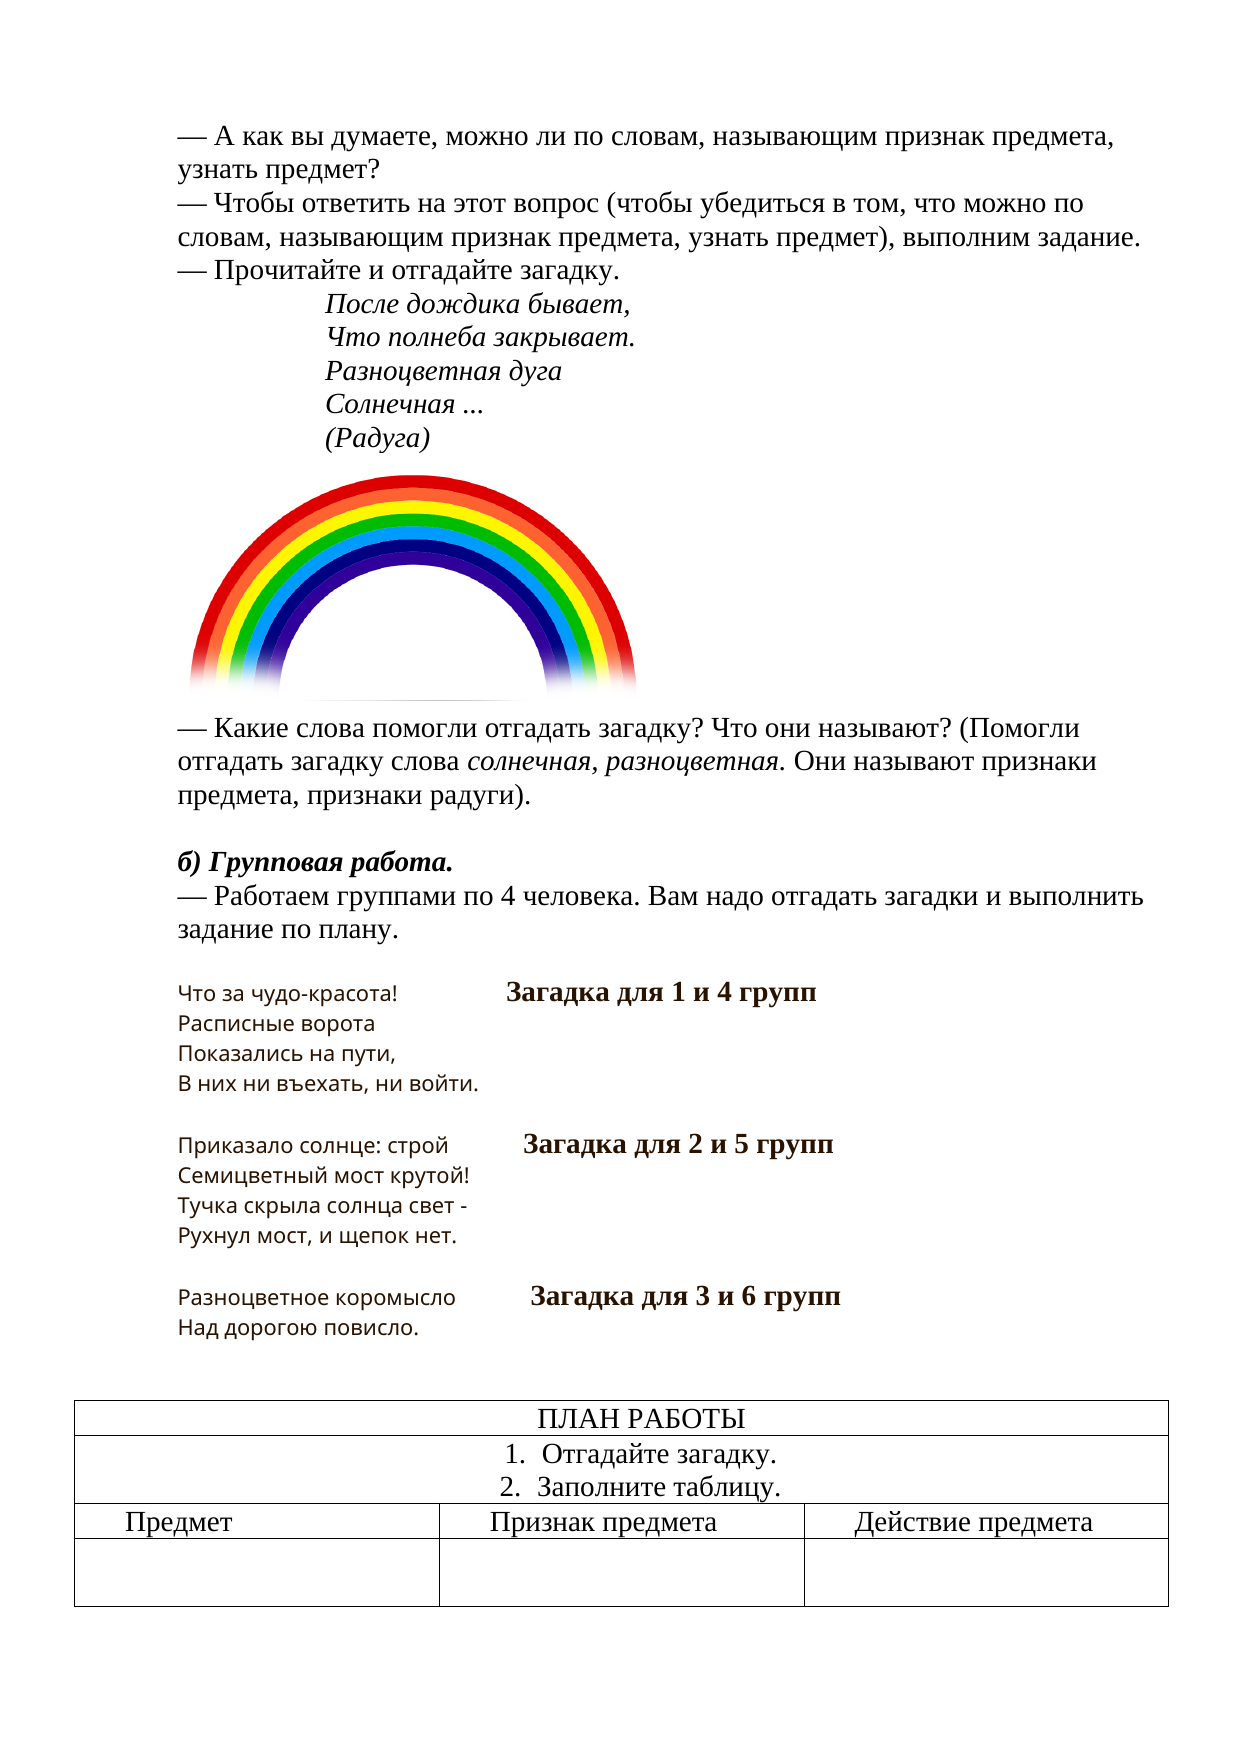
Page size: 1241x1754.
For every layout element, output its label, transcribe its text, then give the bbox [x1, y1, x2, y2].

table_cell [440, 1539, 804, 1606]
text — Чтобы ответить на этот вопрос (чтобы убедиться в том, что можно по словам, называющим признак предмета, узнать предмет), выполним задание. [177, 185, 1152, 252]
table_cell Действие предмета [805, 1504, 1168, 1537]
text б) Групповая работа. [177, 844, 1152, 878]
text — Какие слова помогли отгадать загадку? Что они называют? (Помогли отгадать загадку слова солнечная, разноцветная. Они называют признаки предмета, признаки радуги). [177, 710, 1152, 811]
table_cell [805, 1539, 1168, 1606]
picture [177, 453, 648, 710]
table_cell Признак предмета [440, 1504, 804, 1537]
table_cell Предмет [75, 1504, 439, 1537]
text Что за чудо-красота! Загадка для 1 и 4 групп Расписные ворота Показались на пути, В них ни въехать, ни войти. [177, 974, 1152, 1126]
text — А как вы думаете, можно ли по словам, называющим признак предмета, узнать предмет? [177, 118, 1152, 185]
text После дождика бывает, Что полнеба закрывает. Разноцветная дуга Солнечная ... (Радуга) [325, 286, 1152, 453]
text — Прочитайте и отгадайте загадку. [177, 252, 1152, 286]
table_cell Отгадайте загадку. Заполните таблицу. [75, 1436, 1168, 1503]
table_header ПЛАН РАБОТЫ [75, 1401, 1168, 1435]
text Разноцветное коромысло Загадка для 3 и 6 групп Над дорогою повисло. [177, 1278, 1152, 1342]
text Приказало солнце: строй Загадка для 2 и 5 групп Семицветный мост крутой! Тучка скрыла солнца свет - Рухнул мост, и щепок нет. [177, 1126, 1152, 1278]
table_cell [75, 1539, 439, 1606]
text — Работаем группами по 4 человека. Вам надо отгадать загадки и выполнить задание по плану. [177, 878, 1152, 945]
